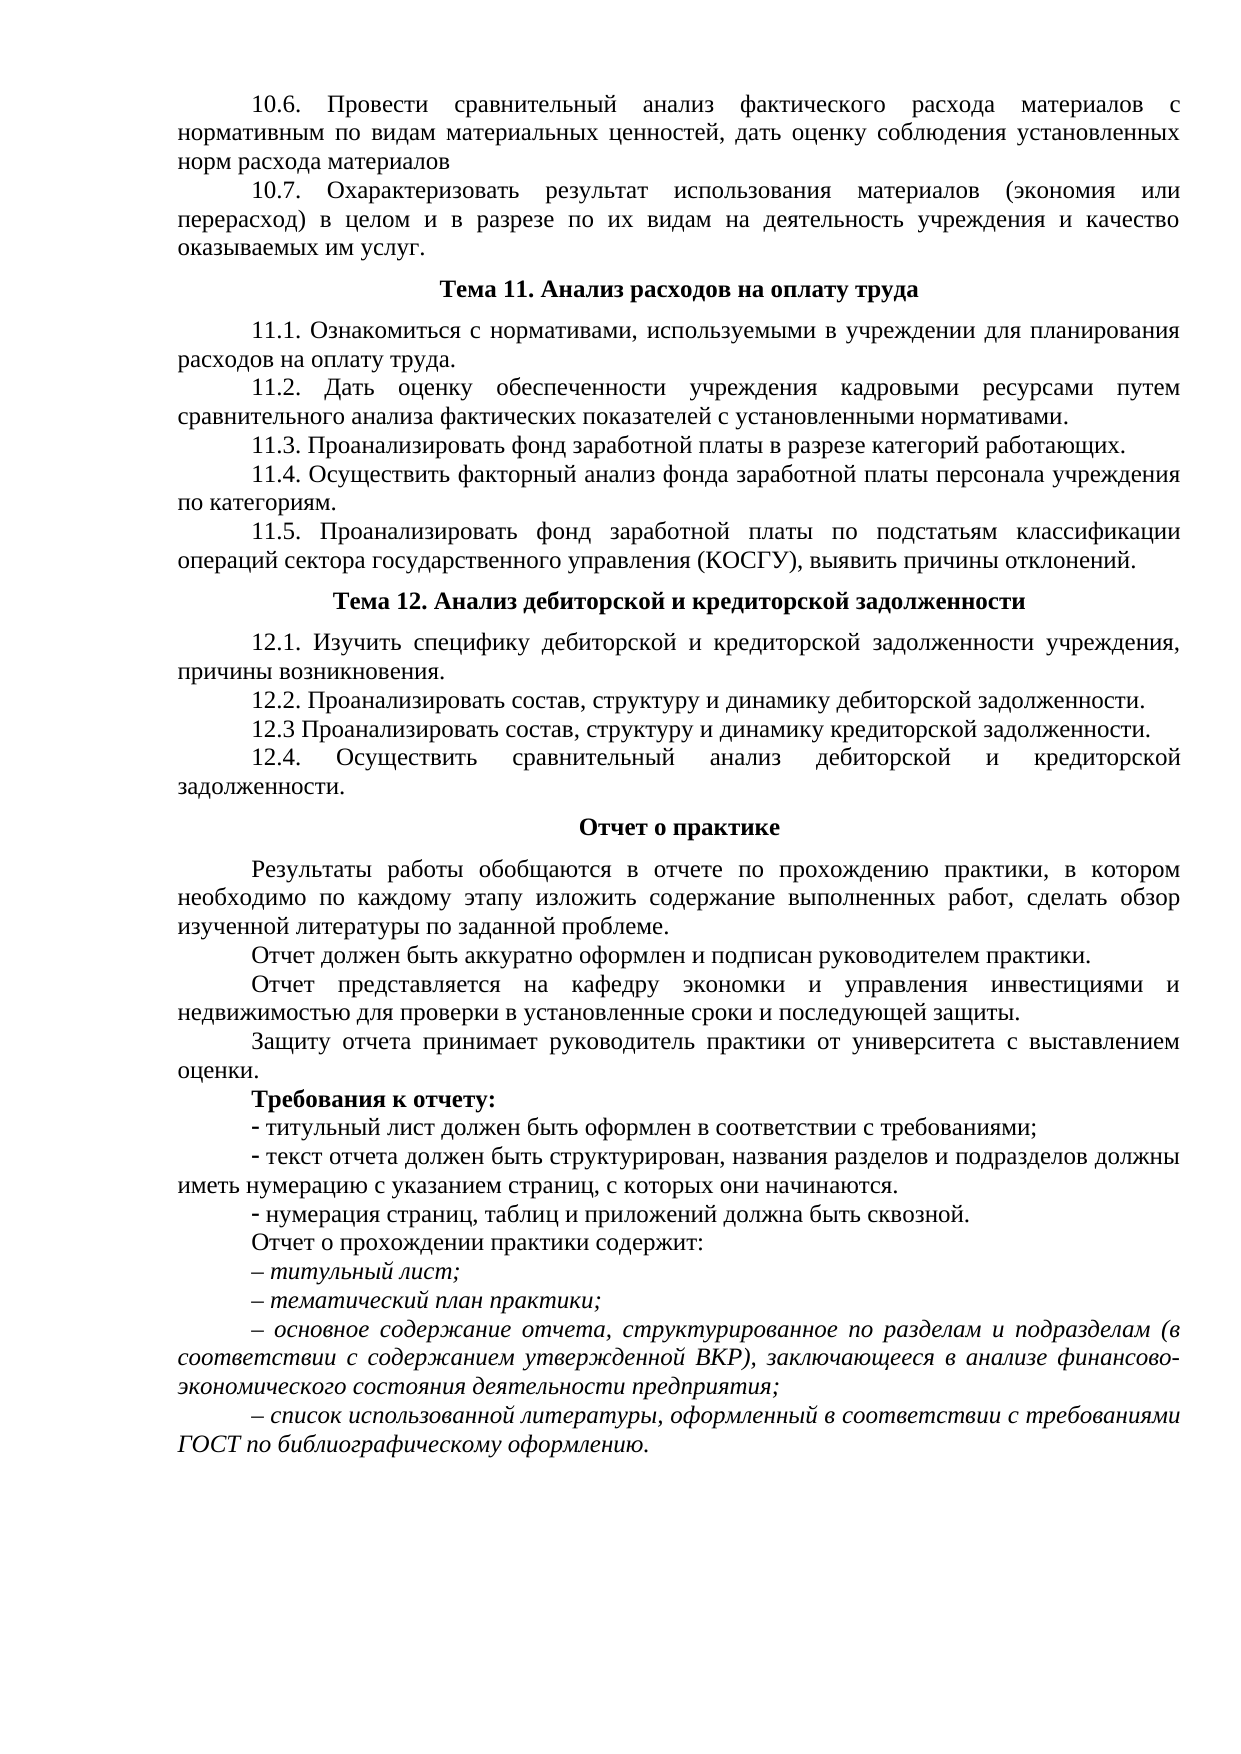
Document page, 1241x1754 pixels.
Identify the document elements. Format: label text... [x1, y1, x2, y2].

text 11.5. Проанализировать фонд заработной платы по подстатьям классификации операций сектора государственного управления (КОСГУ), выявить причины отклонений. [177, 516, 1181, 574]
text – тематический план практики; [177, 1285, 1181, 1314]
text Требования к отчету: [177, 1084, 1181, 1112]
list текст отчета должен быть структурирован, названия разделов и подразделов должны иметь нумерацию с указанием страниц, с которых они начинаются. [177, 1141, 1181, 1199]
list титульный лист должен быть оформлен в соответствии с требованиями; [177, 1112, 1181, 1141]
list Осуществить сравнительный анализ дебиторской и кредиторской задолженности. [177, 742, 1181, 800]
text Отчет представляется на кафедру экономки и управления инвестициями и недвижимостью для проверки в установленные сроки и последующей защиты. [177, 969, 1181, 1026]
text 12.2. Проанализировать состав, структуру и динамику дебиторской задолженности. [177, 685, 1181, 714]
text 11.4. Осуществить факторный анализ фонда заработной платы персонала учреждения по категориям. [177, 459, 1181, 516]
text 11.1. Ознакомиться с нормативами, используемыми в учреждении для планирования расходов на оплату труда. [177, 315, 1181, 372]
text 12.3 Проанализировать состав, структуру и динамику кредиторской задолженности. [177, 714, 1181, 742]
text – основное содержание отчета, структурированное по разделам и подразделам (в соответствии с содержанием утвержденной ВКР), заключающееся в анализе финансово-экономического состояния деятельности предприятия; [177, 1314, 1181, 1400]
text 11.2. Дать оценку обеспеченности учреждения кадровыми ресурсами путем сравнительного анализа фактических показателей с установленными нормативами. [177, 372, 1181, 430]
text Тема 11. Анализ расходов на оплату труда [177, 274, 1181, 302]
text 10.6. Провести сравнительный анализ фактического расхода материалов с нормативным по видам материальных ценностей, дать оценку соблюдения установленных норм расхода материалов [177, 89, 1181, 175]
text Отчет о прохождении практики содержит: [177, 1227, 1181, 1256]
text – титульный лист; [177, 1256, 1181, 1285]
text Результаты работы обобщаются в отчете по прохождению практики, в котором необходимо по каждому этапу изложить содержание выполненных работ, сделать обзор изученной литературы по заданной проблеме. [177, 854, 1181, 940]
text Отчет должен быть аккуратно оформлен и подписан руководителем практики. [177, 940, 1181, 969]
text 11.3. Проанализировать фонд заработной платы в разрезе категорий работающих. [177, 430, 1181, 459]
text Тема 12. Анализ дебиторской и кредиторской задолженности [177, 586, 1181, 615]
text 12.1. Изучить специфику дебиторской и кредиторской задолженности учреждения, причины возникновения. [177, 627, 1181, 685]
list нумерация страниц, таблиц и приложений должна быть сквозной. [177, 1199, 1181, 1227]
text – список использованной литературы, оформленный в соответствии с требованиями ГОСТ по библиографическому оформлению. [177, 1400, 1181, 1457]
text 10.7. Охарактеризовать результат использования материалов (экономия или перерасход) в целом и в разрезе по их видам на деятельность учреждения и качество оказываемых им услуг. [177, 175, 1181, 261]
text Защиту отчета принимает руководитель практики от университета с выставлением оценки. [177, 1026, 1181, 1084]
text Отчет о практике [177, 812, 1181, 841]
